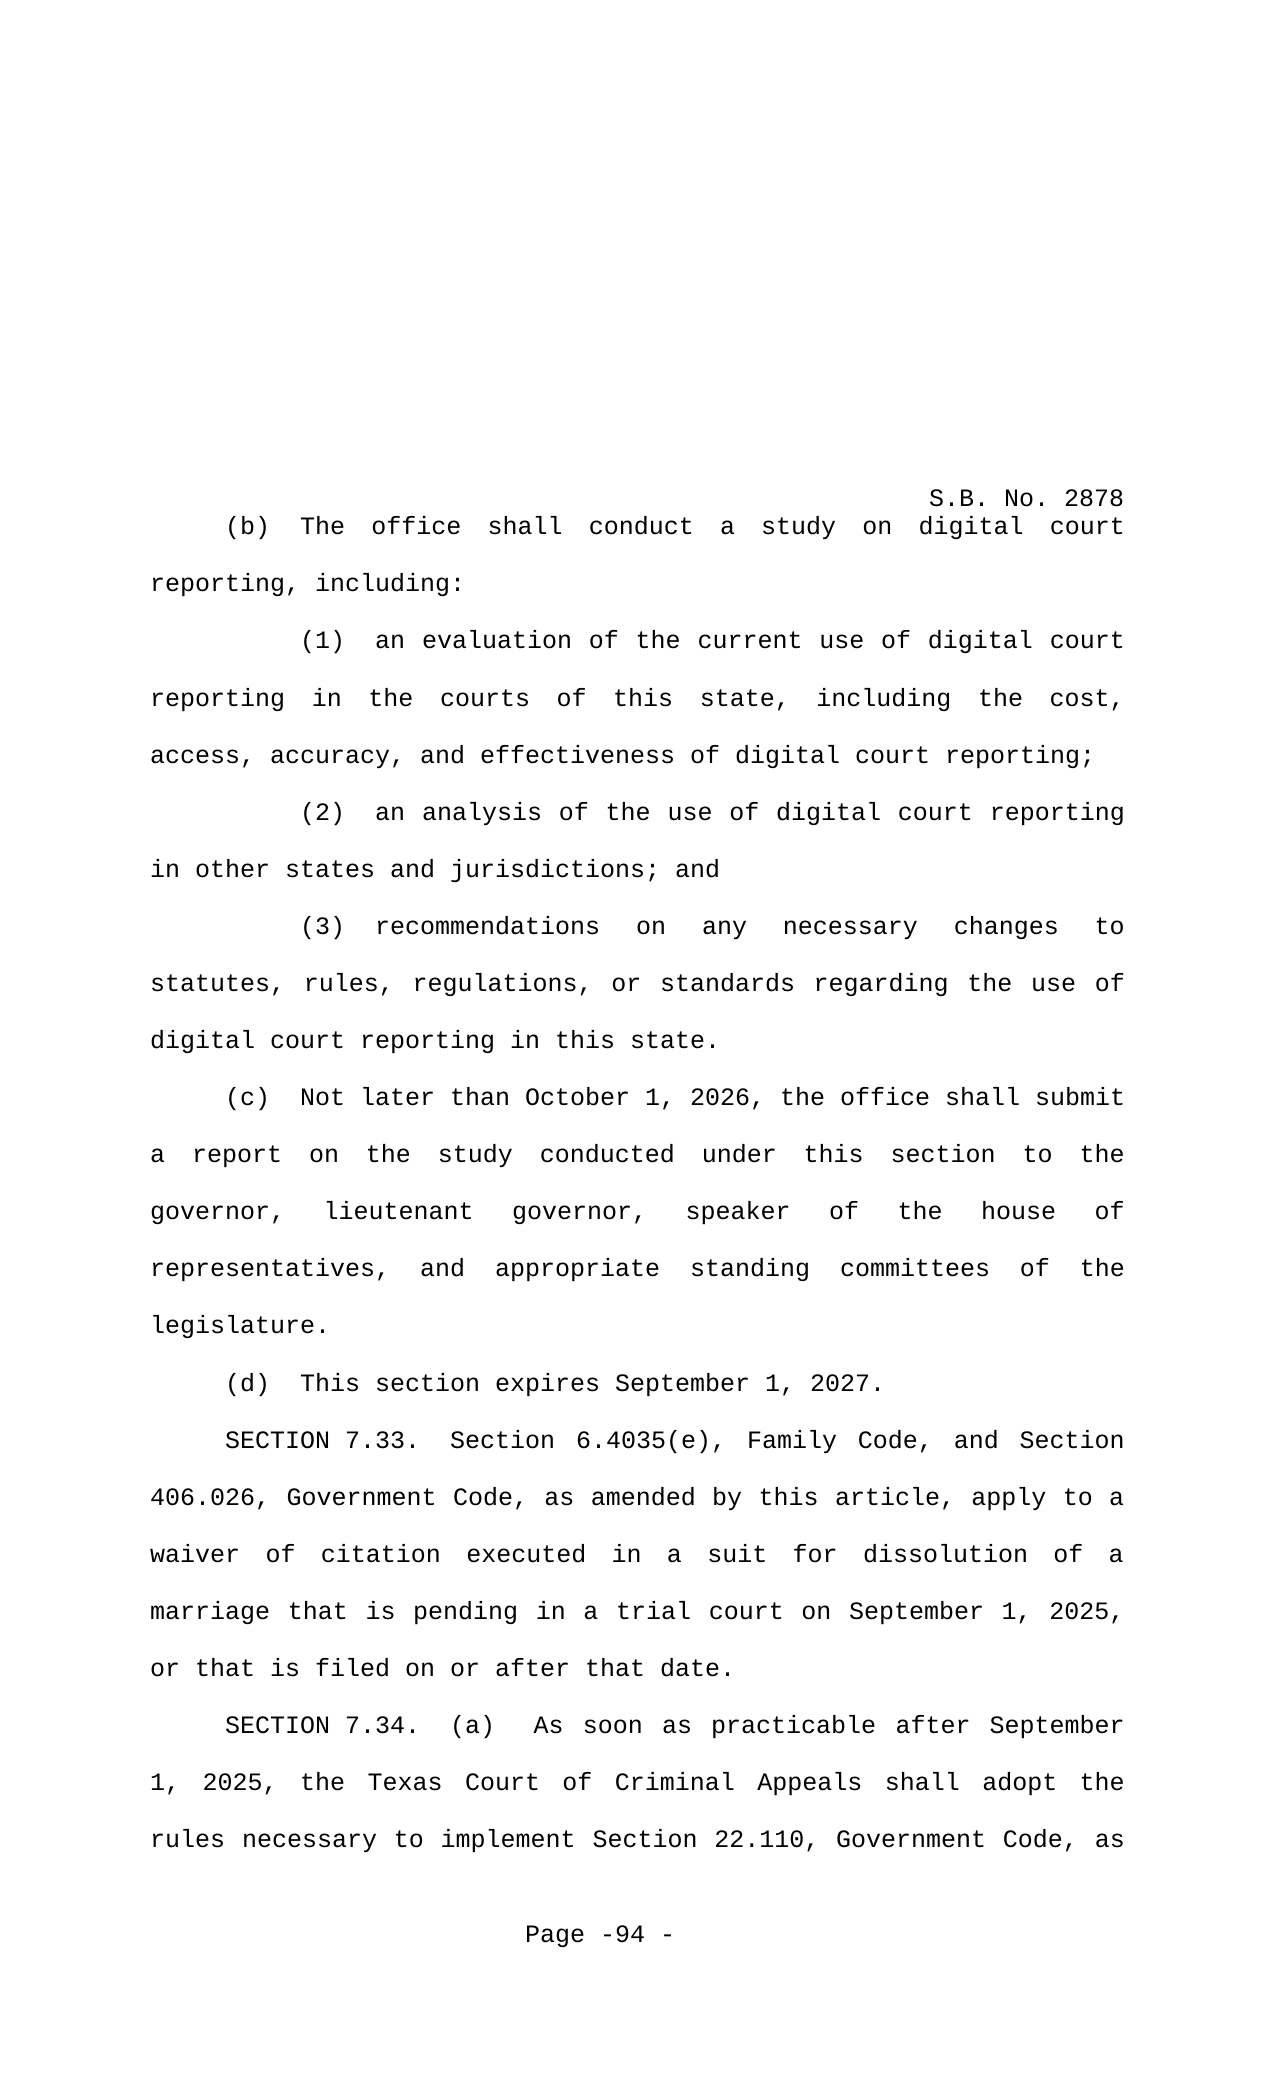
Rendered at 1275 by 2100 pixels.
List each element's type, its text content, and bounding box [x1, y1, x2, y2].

text SECTION 7.33. Section 6.4035(e), Family Code, and Section 406.026, Government Code, as amended by this article, apply to a waiver of citation executed in a suit for dissolution of a marriage that is pending in a trial court on September 1, 2025, or that is filed on or after that date. [150, 1427, 1125, 1684]
text (3) recommendations on any necessary changes to statutes, rules, regulations, or standards regarding the use of digital court reporting in this state. [150, 913, 1125, 1056]
text (b) The office shall conduct a study on digital court reporting, including: [150, 514, 1125, 599]
text (1) an evaluation of the current use of digital court reporting in the courts of this state, including the cost, access, accuracy, and effectiveness of digital court reporting; [150, 628, 1125, 771]
text (d) This section expires September 1, 2027. [150, 1370, 1125, 1398]
text (2) an analysis of the use of digital court reporting in other states and jurisdictions; and [150, 799, 1125, 885]
text (c) Not later than October 1, 2026, the office shall submit a report on the study conducted under this section to the governor, lieutenant governor, speaker of the house of representatives, and appropriate standing committees of the legislature. [150, 1084, 1125, 1341]
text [150, 1712, 1125, 1855]
